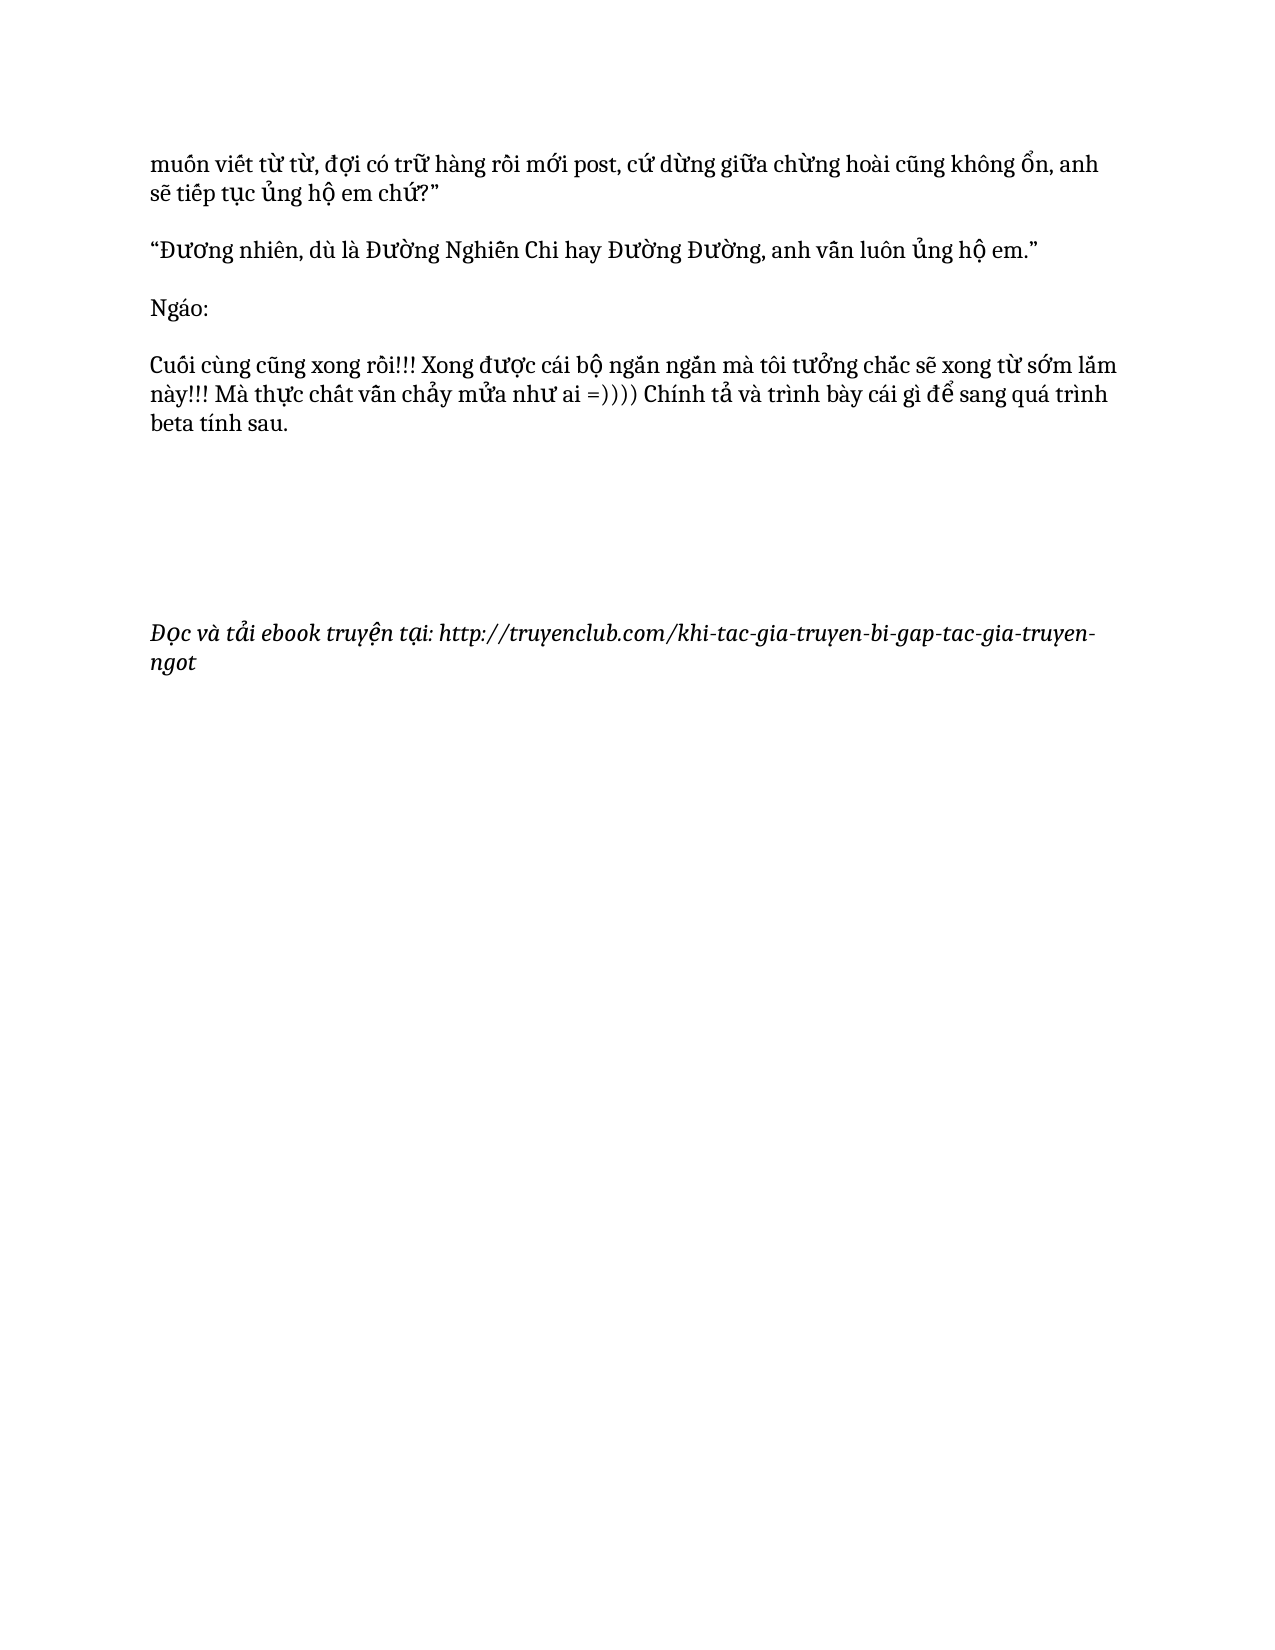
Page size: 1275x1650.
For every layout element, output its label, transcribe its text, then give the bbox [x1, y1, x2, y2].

text Đọc và tải ebook truyện tại: http://truyenclub.com/khi-tac-gia-truyen-bi-gap-tac-gia-truyen-ngot [150, 619, 1125, 676]
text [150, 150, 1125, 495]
